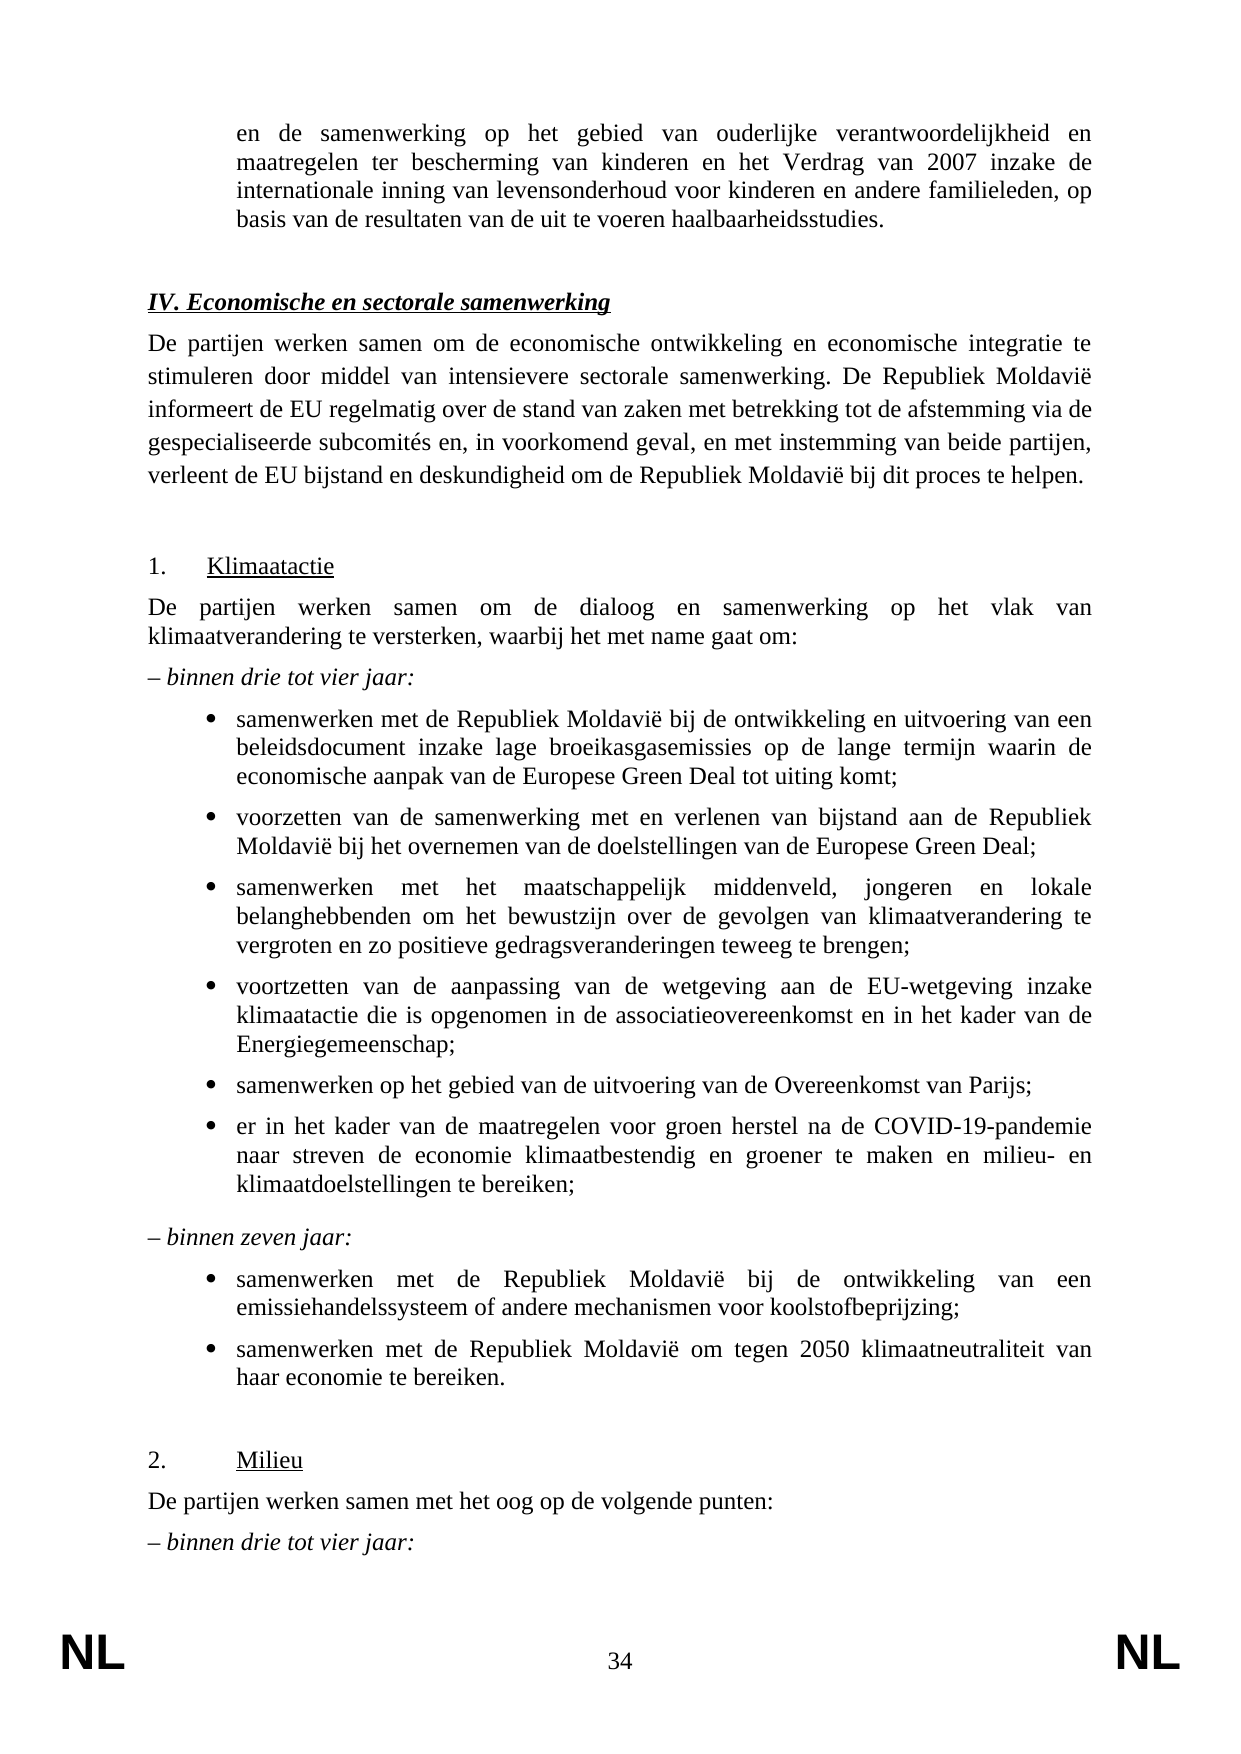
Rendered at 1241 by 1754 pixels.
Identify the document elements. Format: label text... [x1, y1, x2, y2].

text IV. Economische en sectorale samenwerking [148, 287, 1093, 316]
text Milieu [148, 1445, 1093, 1474]
text De partijen werken samen om de economische ontwikkeling en economische integratie te stimuleren door middel van intensievere sectorale samenwerking. De Republiek Moldavië informeert de EU regelmatig over de stand van zaken met betrekking tot de afstemming via de gespecialiseerde subcomités en, in voorkomend geval, en met instemming van beide partijen, verleent de EU bijstand en deskundigheid om de Republiek Moldavië bij dit proces te helpen. [148, 328, 1093, 489]
list samenwerken op het gebied van de uitvoering van de Overeenkomst van Parijs; [207, 1070, 1093, 1099]
text – binnen zeven jaar: [148, 1222, 1093, 1251]
text De partijen werken samen met het oog op de volgende punten: [148, 1486, 1093, 1515]
list samenwerken met de Republiek Moldavië bij de ontwikkeling en uitvoering van een beleidsdocument inzake lage broeikasgasemissies op de lange termijn waarin de economische aanpak van de Europese Green Deal tot uiting komt; [207, 704, 1093, 790]
list er in het kader van de maatregelen voor groen herstel na de COVID-19-pandemie naar streven de economie klimaatbestendig en groener te maken en milieu- en klimaatdoelstellingen te bereiken; [207, 1111, 1093, 1197]
list voortzetten van de aanpassing van de wetgeving aan de EU-wetgeving inzake klimaatactie die is opgenomen in de associatieovereenkomst en in het kader van de Energiegemeenschap; [207, 971, 1093, 1057]
list Klimaatactie [148, 551, 1093, 580]
text De partijen werken samen om de dialoog en samenwerking op het vlak van klimaatverandering te versterken, waarbij het met name gaat om: [148, 592, 1093, 650]
text – binnen drie tot vier jaar: [148, 662, 1093, 691]
list samenwerken met de Republiek Moldavië om tegen 2050 klimaatneutraliteit van haar economie te bereiken. [207, 1334, 1093, 1391]
text – binnen drie tot vier jaar: [148, 1527, 1093, 1556]
list samenwerken met de Republiek Moldavië bij de ontwikkeling van een emissiehandelssysteem of andere mechanismen voor koolstofbeprijzing; [207, 1264, 1093, 1321]
list voorzetten van de samenwerking met en verlenen van bijstand aan de Republiek Moldavië bij het overnemen van de doelstellingen van de Europese Green Deal; [207, 802, 1093, 860]
list samenwerken met het maatschappelijk middenveld, jongeren en lokale belanghebbenden om het bewustzijn over de gevolgen van klimaatverandering te vergroten en zo positieve gedragsveranderingen teweeg te brengen; [207, 872, 1093, 959]
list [207, 118, 1093, 233]
